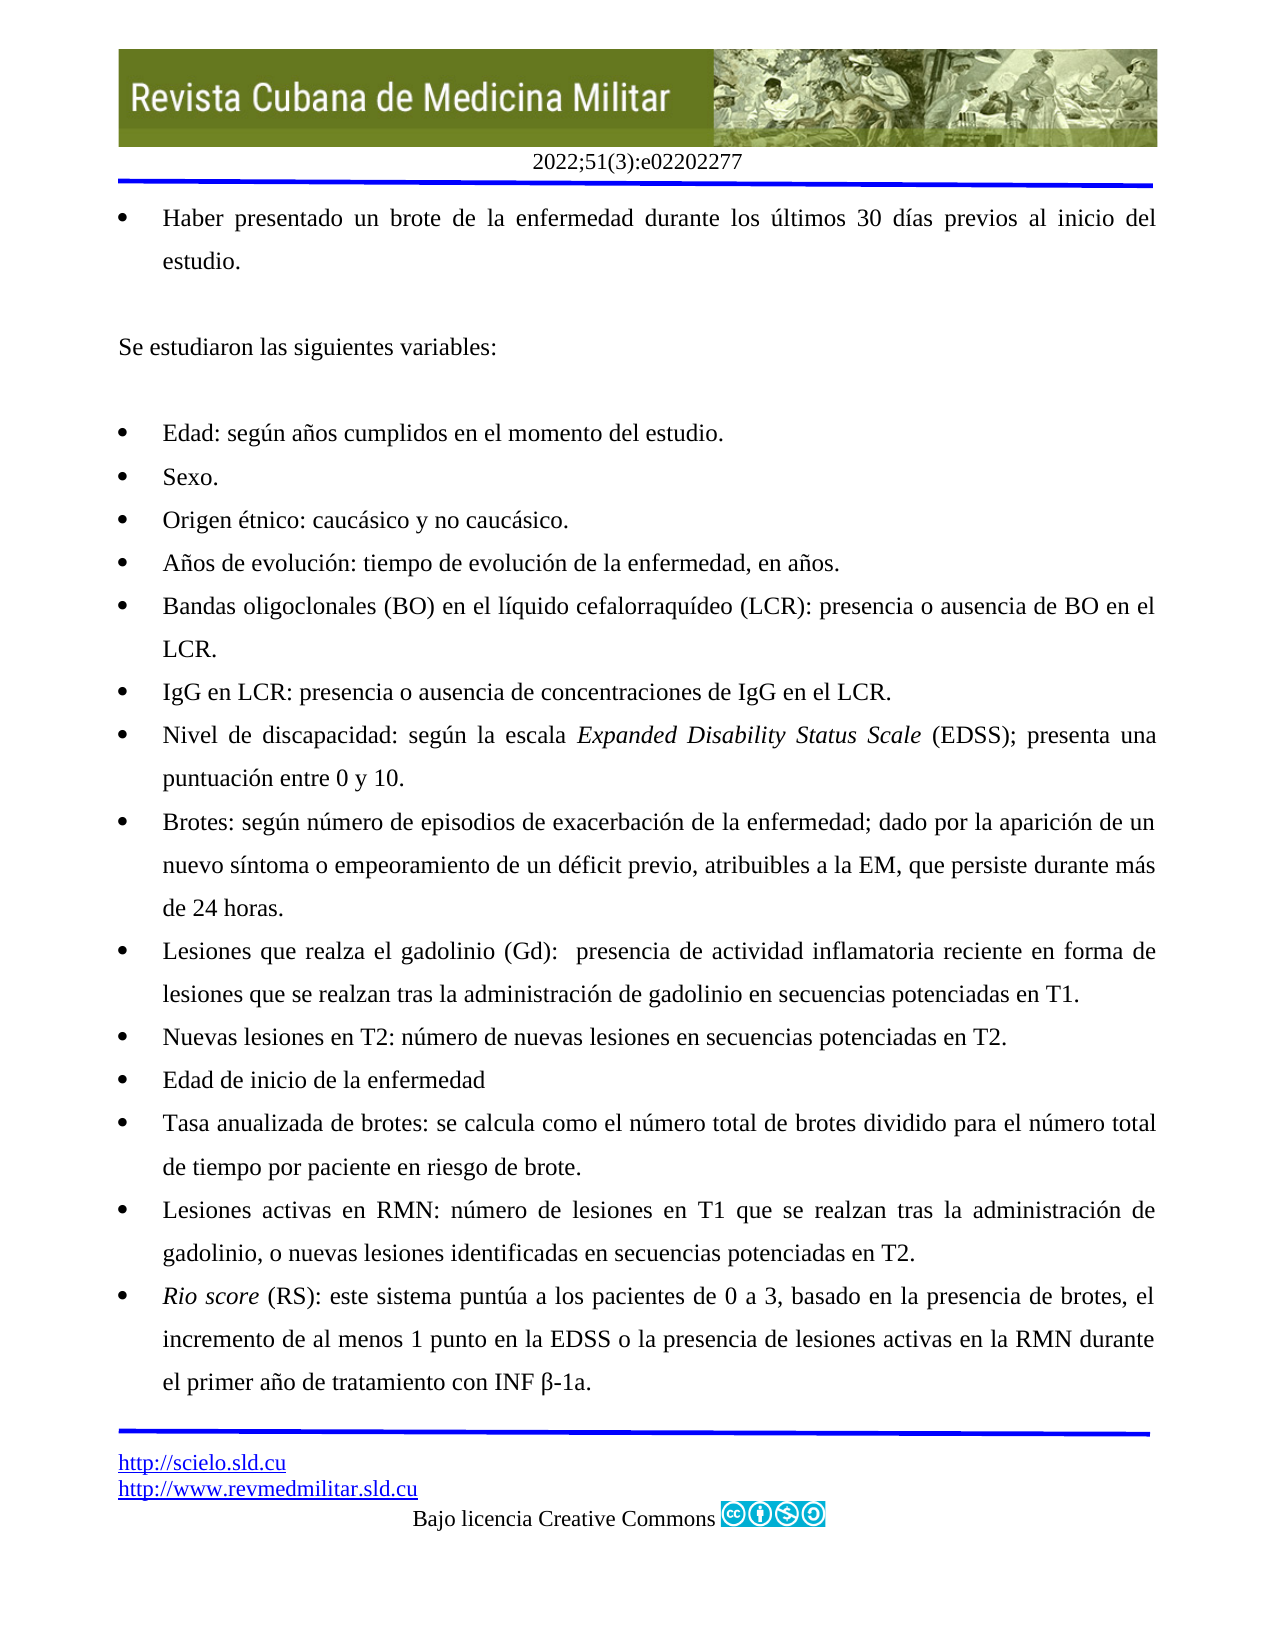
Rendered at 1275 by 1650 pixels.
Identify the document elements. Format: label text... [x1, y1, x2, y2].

list Edad de inicio de la enfermedad [118, 1065, 1157, 1094]
list Lesiones activas en RMN: número de lesiones en T1 que se realzan tras la administración de gadolinio, o nuevas lesiones identificadas en secuencias potenciadas en T2. [118, 1195, 1157, 1267]
list Nuevas lesiones en T2: número de nuevas lesiones en secuencias potenciadas en T2. [118, 1022, 1157, 1051]
list IgG en LCR: presencia o ausencia de concentraciones de IgG en el LCR. [118, 677, 1157, 706]
list Lesiones que realza el gadolinio (Gd): presencia de actividad inflamatoria reciente en forma de lesiones que se realzan tras la administración de gadolinio en secuencias potenciadas en T1. [118, 936, 1157, 1008]
list Brotes: según número de episodios de exacerbación de la enfermedad; dado por la aparición de un nuevo síntoma o empeoramiento de un déficit previo, atribuibles a la EM, que persiste durante más de 24 horas. [118, 807, 1157, 922]
list Haber presentado un brote de la enfermedad durante los últimos 30 días previos al inicio del estudio. [118, 203, 1157, 275]
list Edad: según años cumplidos en el momento del estudio. [118, 418, 1157, 447]
list Origen étnico: caucásico y no caucásico. [118, 505, 1157, 533]
text Se estudiaron las siguientes variables: [118, 332, 1157, 361]
picture [720, 1501, 826, 1527]
list Años de evolución: tiempo de evolución de la enfermedad, en años. [118, 548, 1157, 577]
list Bandas oligoclonales (BO) en el líquido cefalorraquídeo (LCR): presencia o ausencia de BO en el LCR. [118, 591, 1157, 663]
list Rio score (RS): este sistema puntúa a los pacientes de 0 a 3, basado en la presencia de brotes, el incremento de al menos 1 punto en la EDSS o la presencia de lesiones activas en la RMN durante el primer año de tratamiento con INF β-1a. [118, 1281, 1157, 1396]
list Tasa anualizada de brotes: se calcula como el número total de brotes dividido para el número total de tiempo por paciente en riesgo de brote. [118, 1108, 1157, 1180]
picture [118, 49, 1158, 147]
list Nivel de discapacidad: según la escala Expanded Disability Status Scale (EDSS); presenta una puntuación entre 0 y 10. [118, 720, 1157, 792]
list Sexo. [118, 462, 1157, 490]
